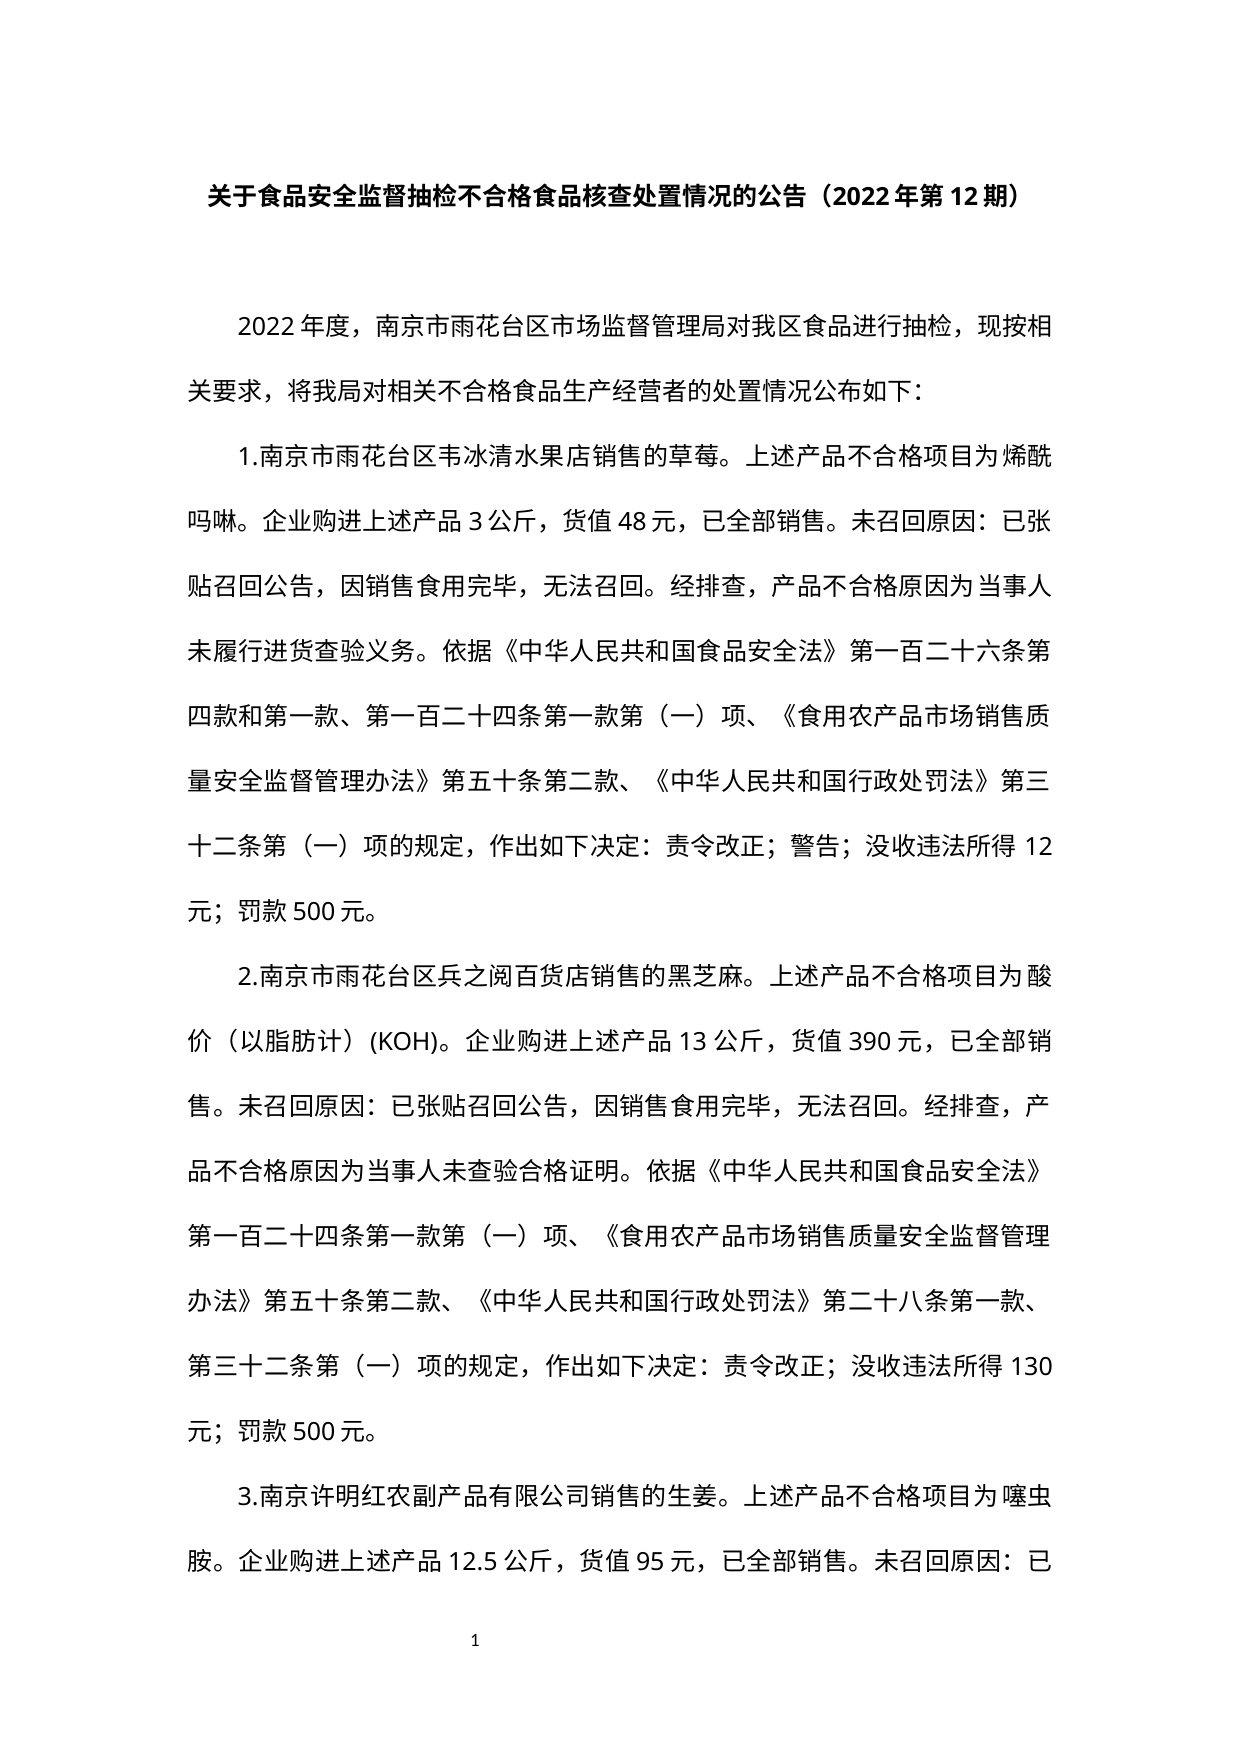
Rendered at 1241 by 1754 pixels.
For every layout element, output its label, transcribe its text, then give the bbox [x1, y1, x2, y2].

text 2022年度，南京市雨花台区市场监督管理局对我区食品进行抽检，现按相关要求，将我局对相关不合格食品生产经营者的处置情况公布如下： [187, 292, 1053, 422]
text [187, 1462, 1053, 1592]
text 1.南京市雨花台区韦冰清水果店销售的草莓。上述产品不合格项目为烯酰吗啉。企业购进上述产品3公斤，货值48元，已全部销售。未召回原因：已张贴召回公告，因销售食用完毕，无法召回。经排查，产品不合格原因为当事人未履行进货查验义务。依据《中华人民共和国食品安全法》第一百二十六条第四款和第一款、第一百二十四条第一款第（一）项、《食用农产品市场销售质量安全监督管理办法》第五十条第二款、《中华人民共和国行政处罚法》第三十二条第（一）项的规定，作出如下决定：责令改正；警告；没收违法所得12元；罚款500元。 [187, 422, 1053, 942]
text 2.南京市雨花台区兵之阅百货店销售的黑芝麻。上述产品不合格项目为酸价（以脂肪计）(KOH)。企业购进上述产品13公斤，货值390元，已全部销售。未召回原因：已张贴召回公告，因销售食用完毕，无法召回。经排查，产品不合格原因为当事人未查验合格证明。依据《中华人民共和国食品安全法》第一百二十四条第一款第（一）项、《食用农产品市场销售质量安全监督管理办法》第五十条第二款、《中华人民共和国行政处罚法》第二十八条第一款、第三十二条第（一）项的规定，作出如下决定：责令改正；没收违法所得130元；罚款500元。 [187, 942, 1053, 1462]
text 关于食品安全监督抽检不合格食品核查处置情况的公告（2022年第12期） [187, 162, 1053, 227]
